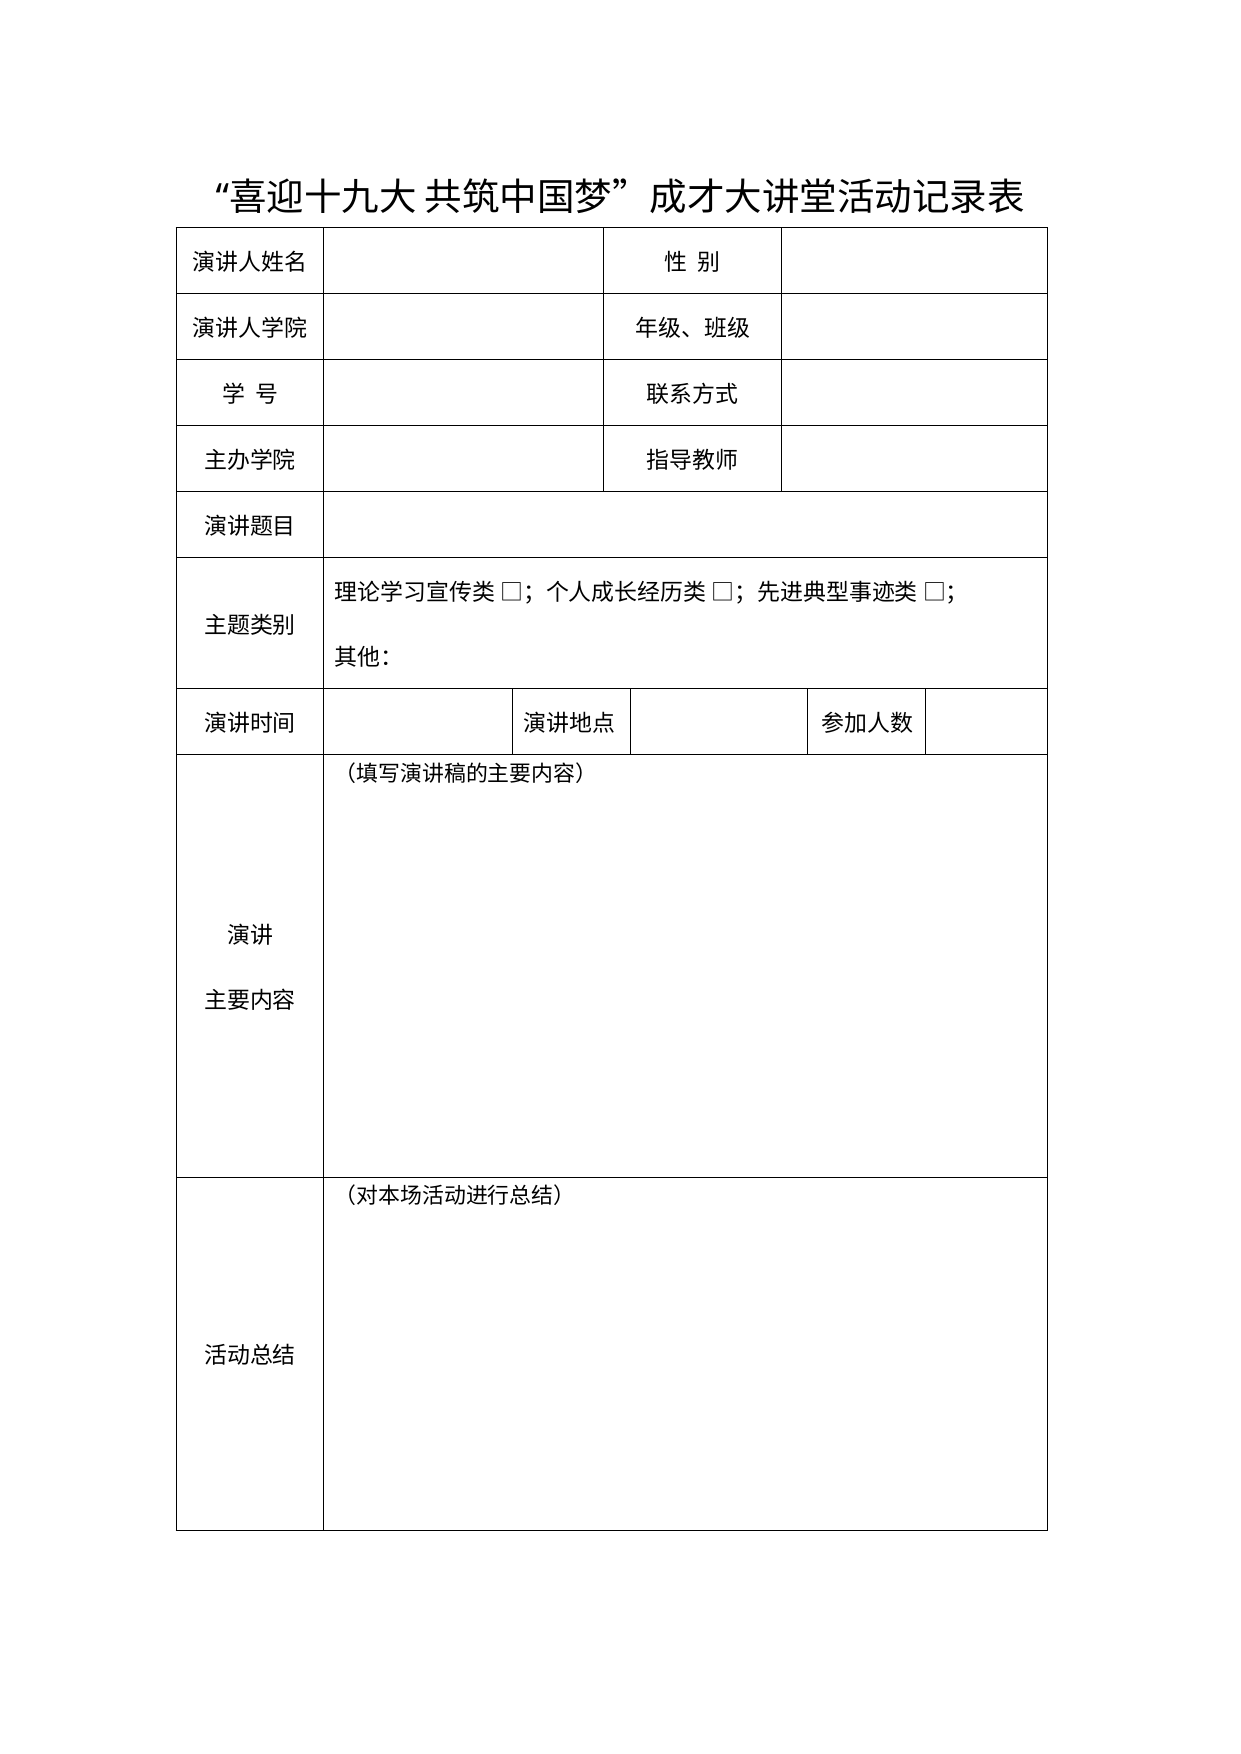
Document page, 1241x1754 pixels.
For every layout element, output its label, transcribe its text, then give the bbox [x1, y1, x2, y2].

table_cell 理论学习宣传类 □；个人成长经历类 □；先进典型事迹类 □； 其他： [324, 558, 1047, 688]
table_cell [324, 360, 603, 425]
table_cell [324, 689, 512, 754]
table_cell [782, 426, 1047, 491]
table_cell （填写演讲稿的主要内容） [324, 755, 1047, 1177]
table_cell 演讲地点 [513, 689, 630, 754]
table_cell 主办学院 [177, 426, 323, 491]
table_cell 主题类别 [177, 558, 323, 688]
table_header [782, 228, 1047, 293]
table_cell 活动总结 [177, 1178, 323, 1529]
table_cell [782, 294, 1047, 359]
table_cell 演讲人学院 [177, 294, 323, 359]
table_header 性 别 [604, 228, 781, 293]
table_cell 年级、班级 [604, 294, 781, 359]
table_cell [926, 689, 1047, 754]
table_header [324, 228, 603, 293]
table_cell [324, 492, 1047, 557]
table_cell 指导教师 [604, 426, 781, 491]
text “喜迎十九大 共筑中国梦”成才大讲堂活动记录表 [187, 162, 1053, 227]
table_cell [324, 294, 603, 359]
table_cell 演讲 主要内容 [177, 755, 323, 1177]
table_cell 演讲时间 [177, 689, 323, 754]
table_cell 演讲题目 [177, 492, 323, 557]
table_cell [631, 689, 807, 754]
table_cell 学 号 [177, 360, 323, 425]
table_header 演讲人姓名 [177, 228, 323, 293]
table_cell [324, 426, 603, 491]
table_cell 联系方式 [604, 360, 781, 425]
table_cell 参加人数 [808, 689, 925, 754]
table_cell （对本场活动进行总结） [324, 1178, 1047, 1529]
table_cell [782, 360, 1047, 425]
